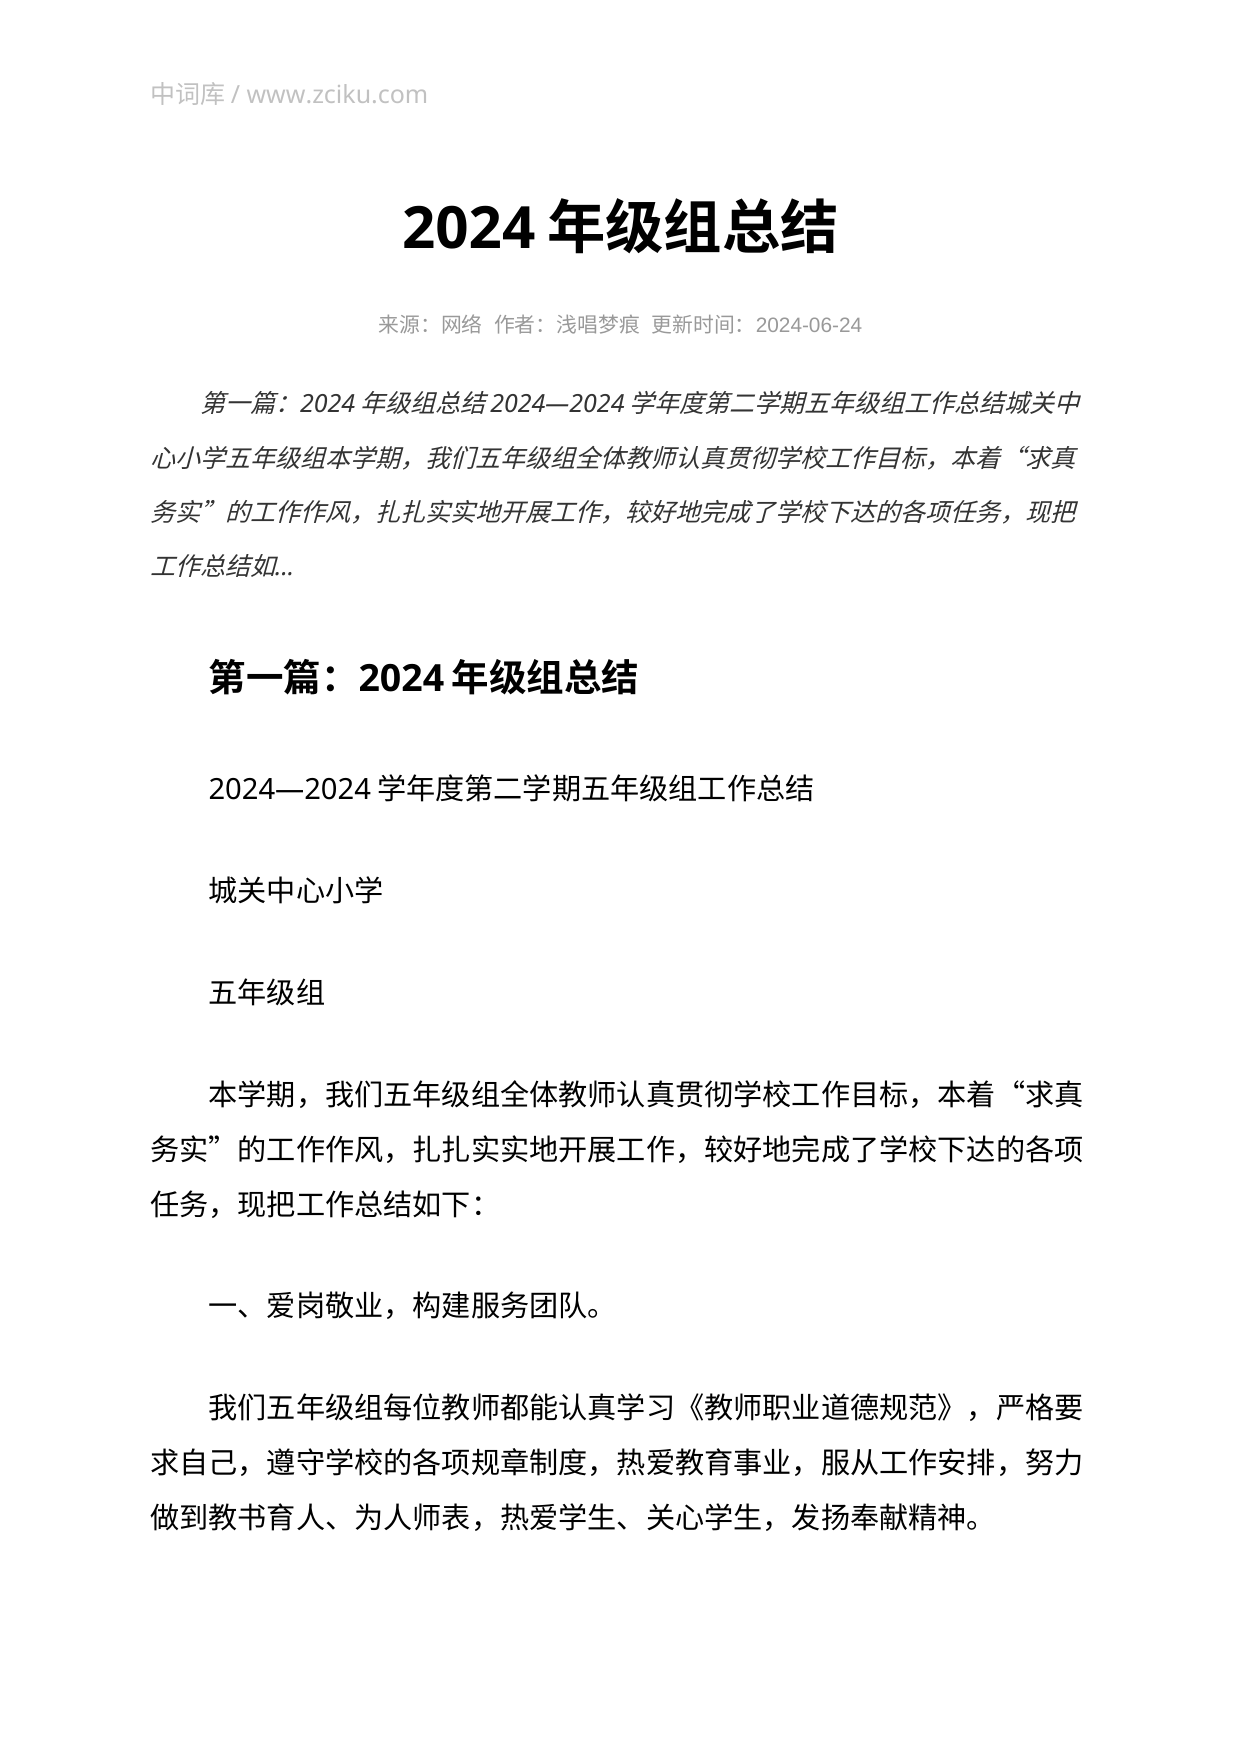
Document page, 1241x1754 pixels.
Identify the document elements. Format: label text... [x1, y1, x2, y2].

subtitle 2024年级组总结 [150, 181, 1090, 266]
text 第一篇：2024年级组总结 [150, 648, 1090, 703]
text 本学期，我们五年级组全体教师认真贯彻学校工作目标，本着“求真务实”的工作作风，扎扎实实地开展工作，较好地完成了学校下达的各项任务，现把工作总结如下： [150, 1071, 1090, 1223]
text 来源：网络 作者：浅唱梦痕 更新时间：2024-06-24 [150, 313, 1090, 337]
text 我们五年级组每位教师都能认真学习《教师职业道德规范》，严格要求自己，遵守学校的各项规章制度，热爱教育事业，服从工作安排，努力做到教书育人、为人师表，热爱学生、关心学生，发扬奉献精神。 [150, 1384, 1090, 1537]
text 城关中心小学 [150, 868, 1090, 910]
text 一、爱岗敬业，构建服务团队。 [150, 1283, 1090, 1325]
text 五年级组 [150, 969, 1090, 1012]
text 2024—2024学年度第二学期五年级组工作总结 [150, 766, 1090, 808]
text 第一篇：2024年级组总结2024—2024学年度第二学期五年级组工作总结城关中心小学五年级组本学期，我们五年级组全体教师认真贯彻学校工作目标，本着“求真务实”的工作作风，扎扎实实地开展工作，较好地完成了学校下达的各项任务，现把工作总结如... [150, 384, 1090, 583]
